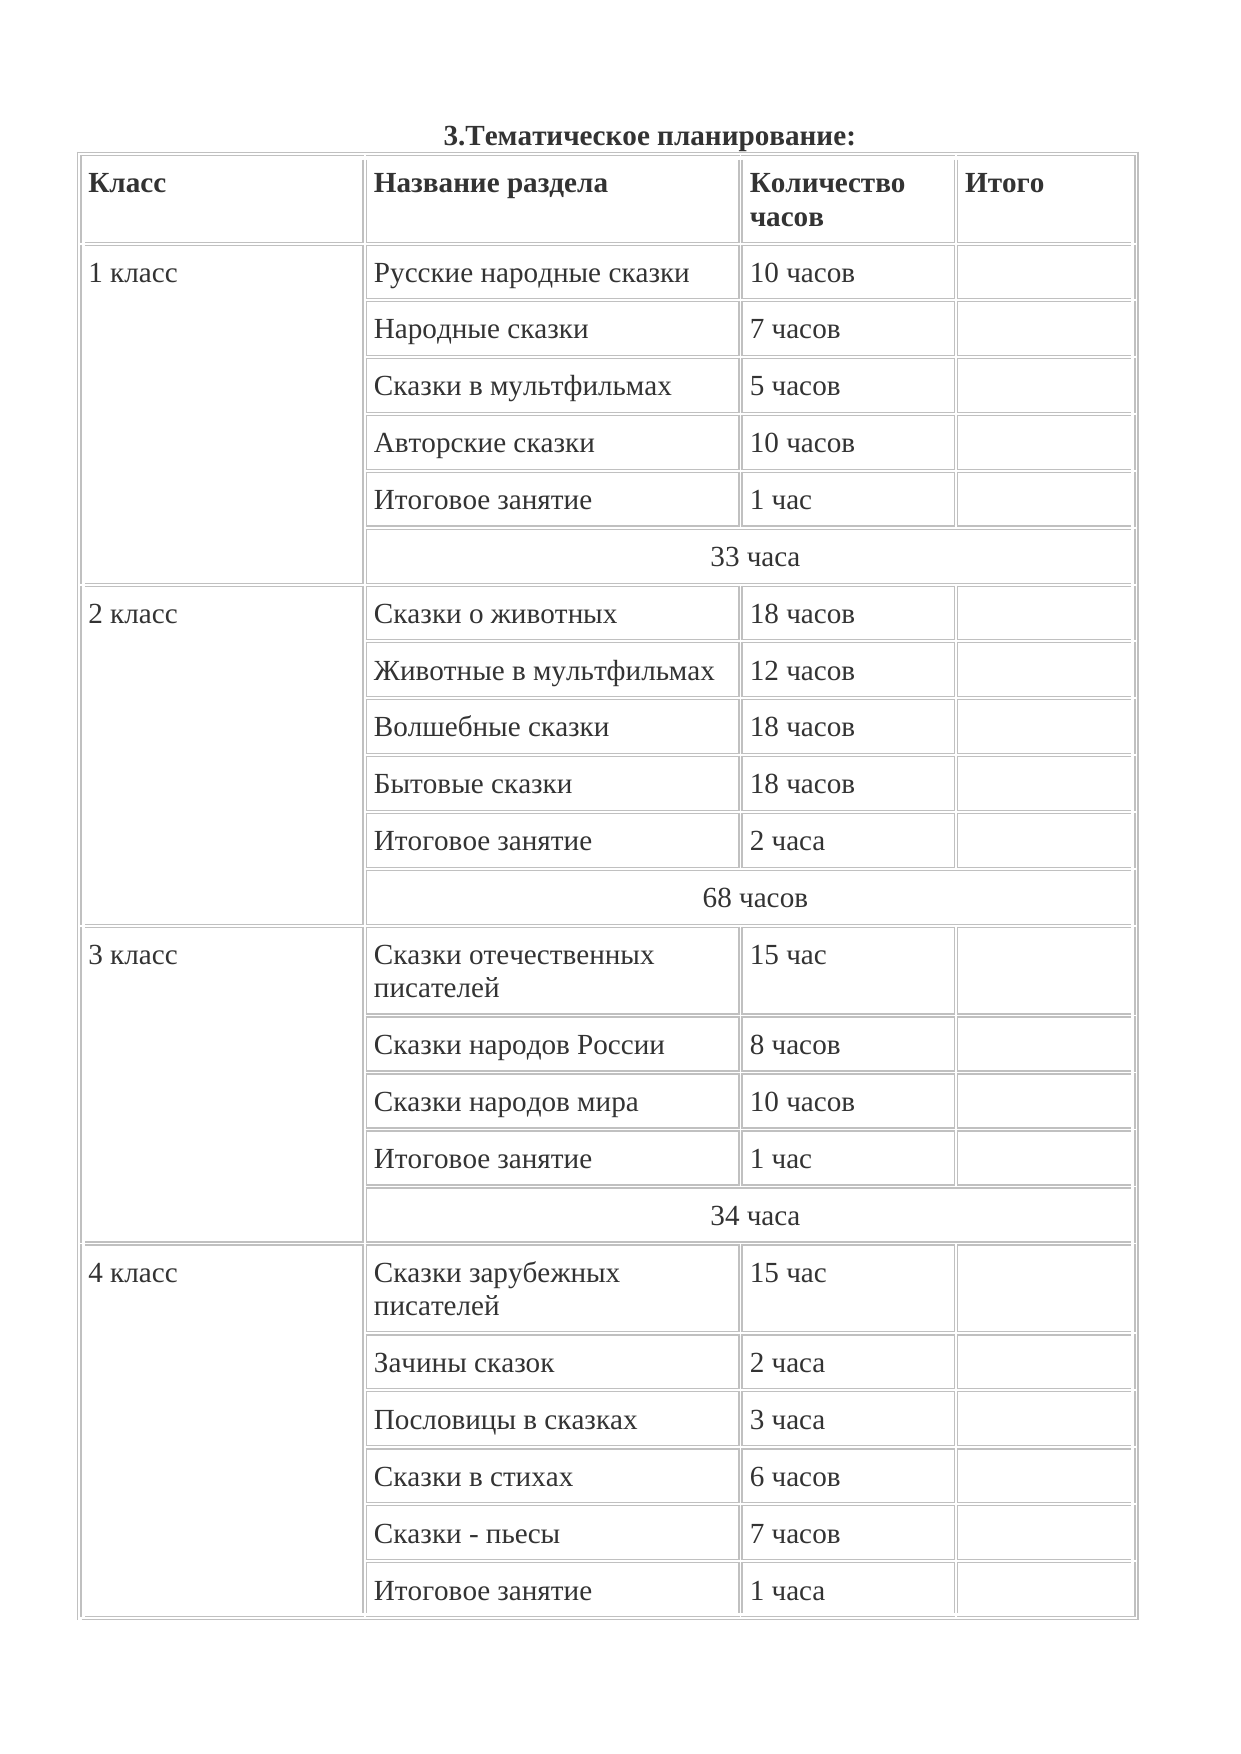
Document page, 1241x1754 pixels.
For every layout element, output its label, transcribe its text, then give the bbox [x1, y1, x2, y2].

table_cell Итоговое занятие [367, 814, 738, 866]
table_cell 34 часа [365, 1184, 1137, 1241]
table_cell 4 класс [79, 1241, 365, 1616]
table_cell [956, 411, 1137, 468]
table_cell Сказки народов России [367, 1018, 738, 1070]
table_cell Авторские сказки [367, 416, 738, 468]
table_cell [956, 1013, 1137, 1070]
table_cell 7 часов [743, 1506, 954, 1559]
table_cell 15 час [743, 1246, 954, 1331]
table_cell [956, 639, 1137, 696]
table_cell Сказки - пьесы [367, 1506, 738, 1559]
table_cell 10 часов [743, 416, 954, 468]
table_cell [956, 1127, 1137, 1184]
table_cell 7 часов [743, 302, 954, 354]
table_cell 68 часов [365, 866, 1137, 923]
table_header Итого [956, 156, 1134, 241]
table_cell [956, 1331, 1137, 1388]
table_cell Сказки зарубежных писателей [367, 1246, 738, 1331]
table_cell Животные в мультфильмах [367, 643, 738, 696]
table_cell 2 часа [743, 1336, 954, 1388]
table_cell [956, 924, 1137, 1013]
table_cell Итоговое занятие [367, 473, 738, 525]
table_cell Итоговое занятие [367, 1132, 738, 1184]
table_cell Сказки в мультфильмах [367, 359, 738, 411]
table_cell Зачины сказок [367, 1336, 738, 1388]
table_header Количество часов [741, 153, 956, 241]
table_cell Сказки народов мира [367, 1075, 738, 1127]
table_cell [956, 810, 1137, 866]
table_header Класс [79, 153, 365, 241]
table_cell 1 класс [79, 241, 365, 582]
table_cell Русские народные сказки [367, 246, 738, 297]
table_cell [956, 298, 1137, 354]
table_cell 8 часов [743, 1018, 954, 1070]
table_cell 3 класс [79, 924, 365, 1241]
table_cell 18 часов [743, 757, 954, 809]
table_cell 5 часов [743, 359, 954, 411]
table_cell 2 часа [743, 814, 954, 866]
table_cell 18 часов [743, 700, 954, 752]
table_cell Народные сказки [367, 302, 738, 354]
table_cell [956, 355, 1137, 411]
table_cell 10 часов [743, 1075, 954, 1127]
table_cell [956, 241, 1137, 297]
table_cell [956, 1388, 1137, 1445]
table_cell 6 часов [743, 1450, 954, 1502]
table_cell [956, 583, 1137, 638]
table_cell [956, 469, 1137, 525]
table_cell [956, 1445, 1137, 1502]
table_cell Бытовые сказки [367, 757, 738, 809]
table_cell 10 часов [743, 246, 954, 297]
table_cell [956, 753, 1137, 809]
table_cell 2 класс [79, 583, 365, 923]
text 3.Тематическое планирование: [88, 118, 1137, 152]
table_cell Сказки о животных [367, 587, 738, 638]
table_cell 12 часов [743, 643, 954, 696]
table_cell Итоговое занятие [365, 1559, 741, 1616]
table_cell 1 час [743, 1132, 954, 1184]
table_header Название раздела [365, 153, 741, 241]
table_cell 3 часа [743, 1392, 954, 1445]
table_cell 33 часа [365, 525, 1137, 582]
table_cell 18 часов [743, 587, 954, 638]
table_cell Сказки в стихах [367, 1450, 738, 1502]
table_cell [956, 696, 1137, 752]
table_cell [956, 1559, 1137, 1616]
table_cell Волшебные сказки [367, 700, 738, 752]
table_cell Сказки отечественных писателей [367, 928, 738, 1013]
table_cell Пословицы в сказках [367, 1392, 738, 1445]
table_cell [956, 1241, 1137, 1331]
table_cell 1 час [743, 473, 954, 525]
table_cell 1 часа [741, 1559, 956, 1616]
table_cell 15 час [743, 928, 954, 1013]
table_cell [956, 1502, 1137, 1559]
table_cell [956, 1070, 1137, 1127]
